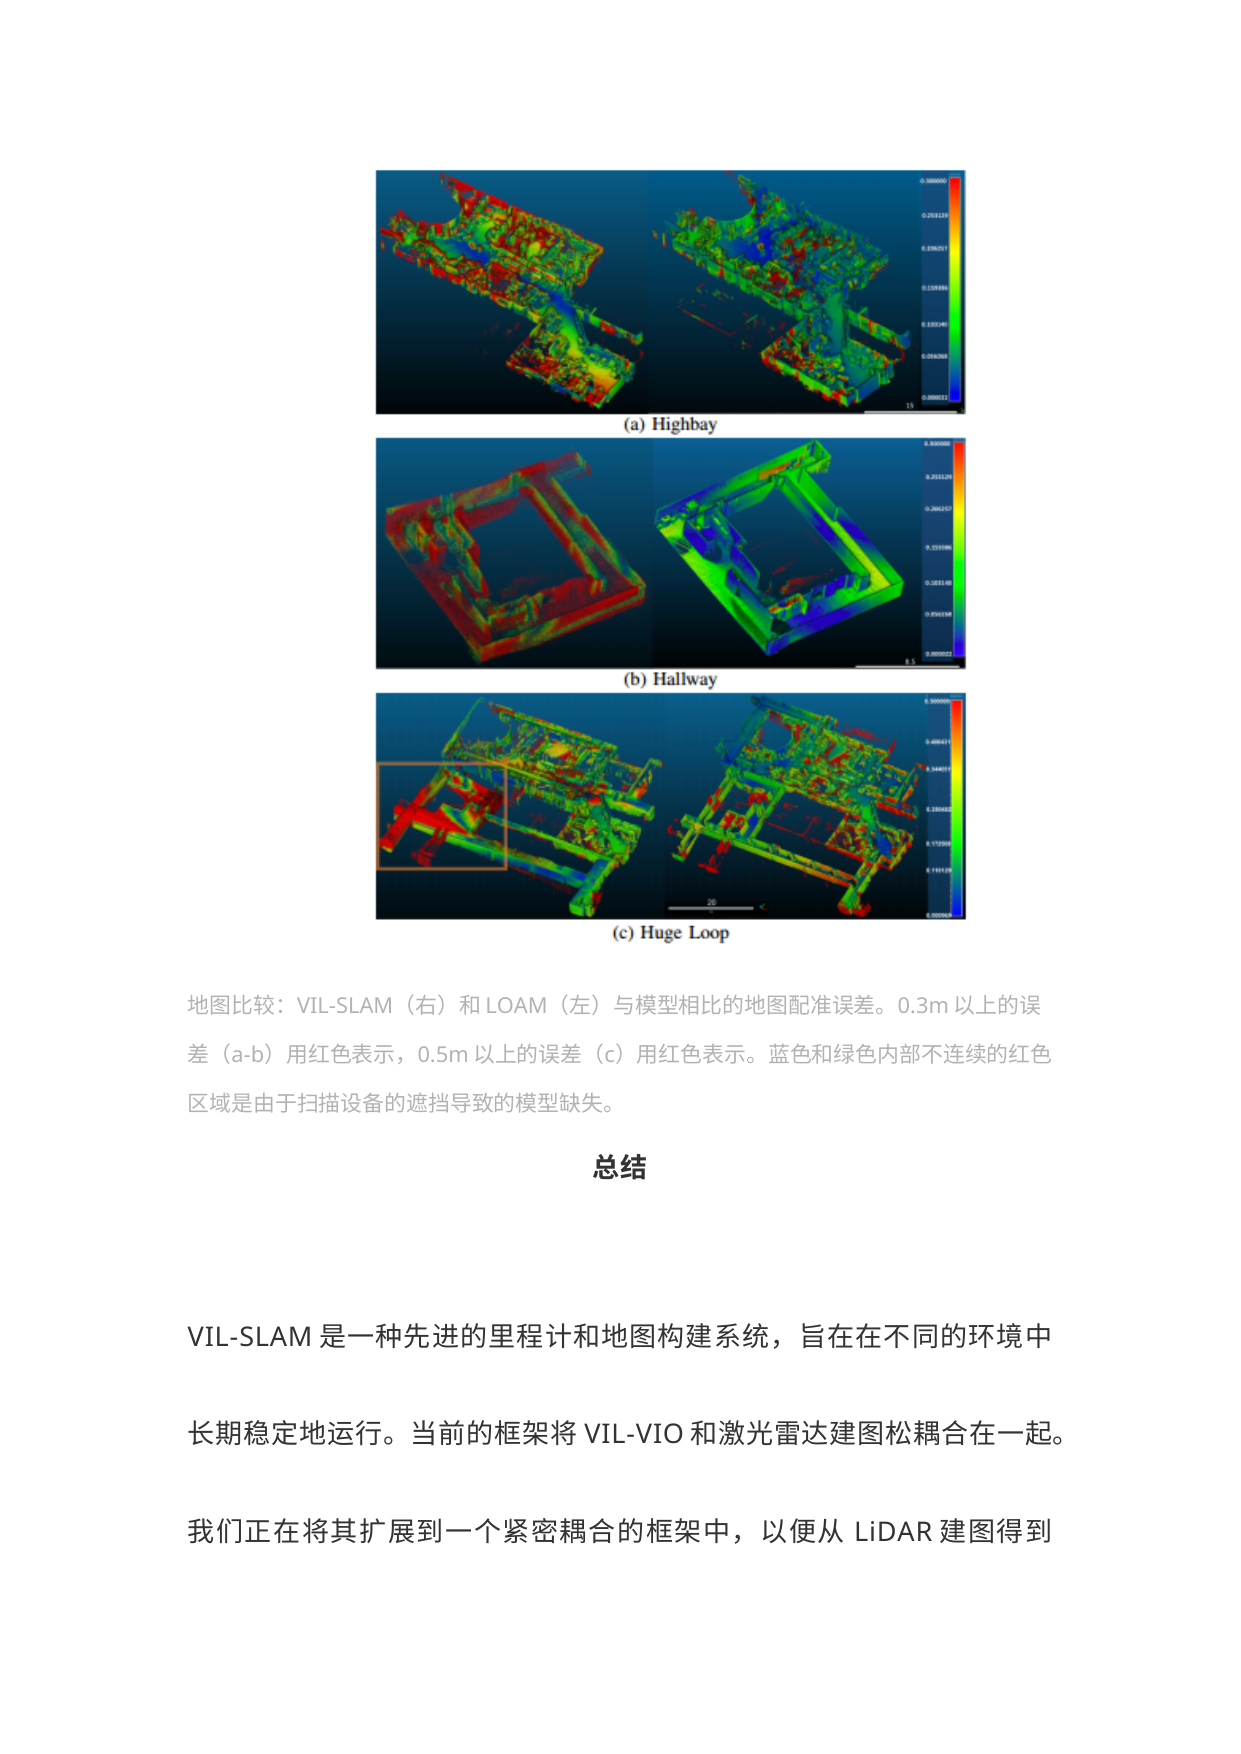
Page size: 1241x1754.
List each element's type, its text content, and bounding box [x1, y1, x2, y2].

text 总结 [187, 1134, 1053, 1199]
picture [362, 162, 982, 953]
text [187, 1302, 1053, 1562]
text 地图比较：VIL-SLAM（右）和LOAM（左）与模型相比的地图配准误差。0.3m以上的误差（a-b）用红色表示，0.5m以上的误差（c）用红色表示。蓝色和绿色内部不连续的红色区域是由于扫描设备的遮挡导致的模型缺失。 [187, 988, 1053, 1118]
